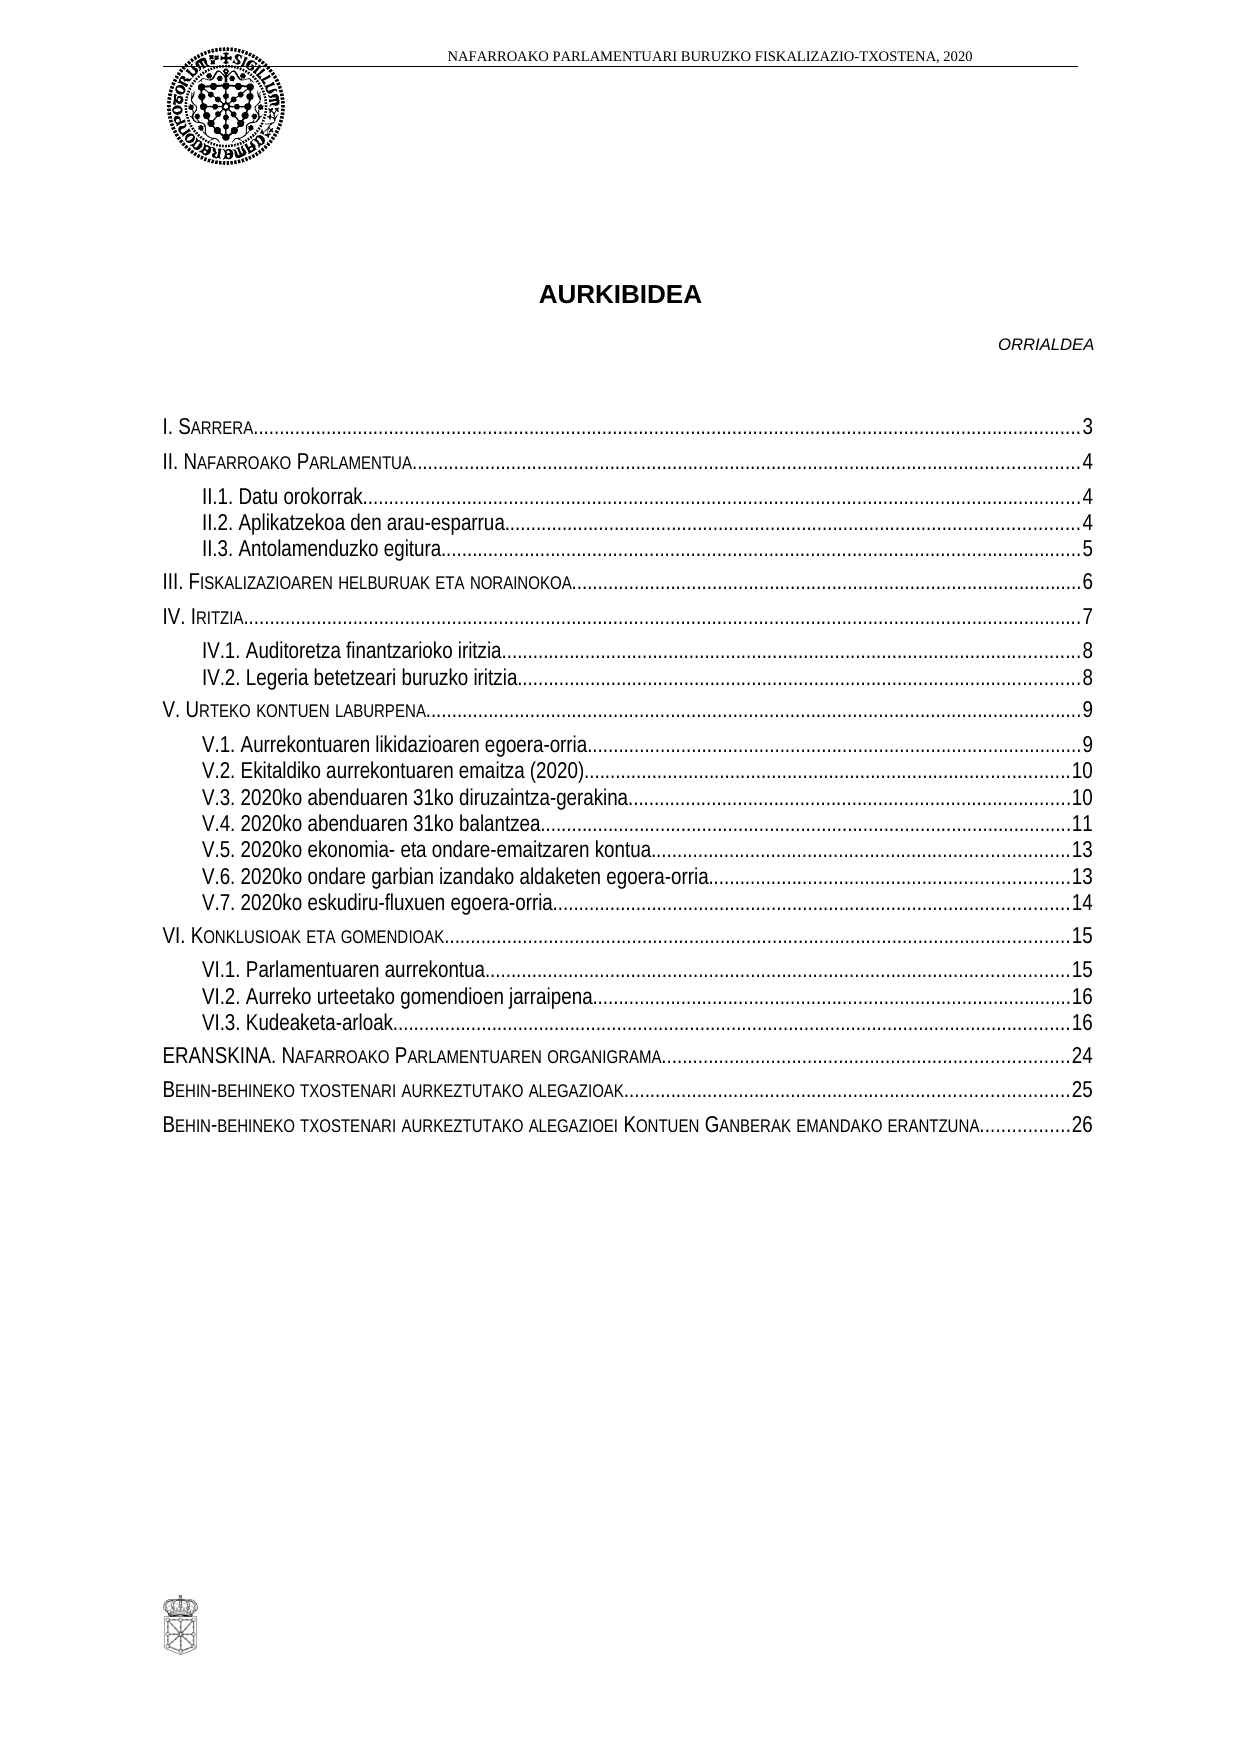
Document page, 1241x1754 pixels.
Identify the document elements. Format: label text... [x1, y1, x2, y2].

text VI.2. Aurreko urteetako gomendioen jarraipena 16 [202, 983, 1078, 1009]
picture [162, 43, 289, 169]
text VI.1. Parlamentuaren aurrekontua 15 [202, 956, 1078, 983]
text IV. Iritzia 7 [162, 603, 1078, 629]
text Orrialdea [162, 334, 1094, 353]
text V.1. Aurrekontuaren likidazioaren egoera-orria 9 [202, 731, 1078, 757]
text Aurkibidea [162, 279, 1078, 309]
text V.6. 2020ko ondare garbian izandako aldaketen egoera-orria 13 [202, 863, 1078, 889]
text V.7. 2020ko eskudiru-fluxuen egoera-orria 14 [202, 889, 1078, 915]
text Behin-behineko txostenari aurkeztutako alegazioak 25 [162, 1076, 1078, 1103]
text II.3. Antolamenduzko egitura 5 [202, 535, 1078, 562]
text II.2. Aplikatzekoa den arau-esparrua 4 [202, 509, 1078, 535]
text V.2. Ekitaldiko aurrekontuaren emaitza (2020) 10 [202, 757, 1078, 784]
text VI. Konklusioak eta gomendioak 15 [162, 922, 1078, 948]
text II.1. Datu orokorrak 4 [202, 483, 1078, 509]
text I. Sarrera 3 [162, 413, 1078, 439]
text IV.2. Legeria betetzeari buruzko iritzia 8 [202, 664, 1078, 690]
text III. Fiskalizazioaren helburuak eta norainokoa 6 [162, 568, 1078, 594]
text IV.1. Auditoretza finantzarioko iritzia 8 [202, 637, 1078, 664]
text V.3. 2020ko abenduaren 31ko diruzaintza-gerakina 10 [202, 784, 1078, 810]
text ERANSKINA. Nafarroako Parlamentuaren organigrama 24 [162, 1042, 1078, 1068]
text V.5. 2020ko ekonomia- eta ondare-emaitzaren kontua 13 [202, 836, 1078, 863]
picture [162, 1595, 199, 1656]
text V. Urteko kontuen laburpena 9 [162, 696, 1078, 723]
text Behin-behineko txostenari aurkeztutako alegazioei Kontuen Ganberak emandako erantzuna 26 [162, 1111, 1078, 1137]
text II. Nafarroako Parlamentua 4 [162, 448, 1078, 474]
text V.4. 2020ko abenduaren 31ko balantzea 11 [202, 810, 1078, 836]
text VI.3. Kudeaketa-arloak 16 [202, 1009, 1078, 1035]
